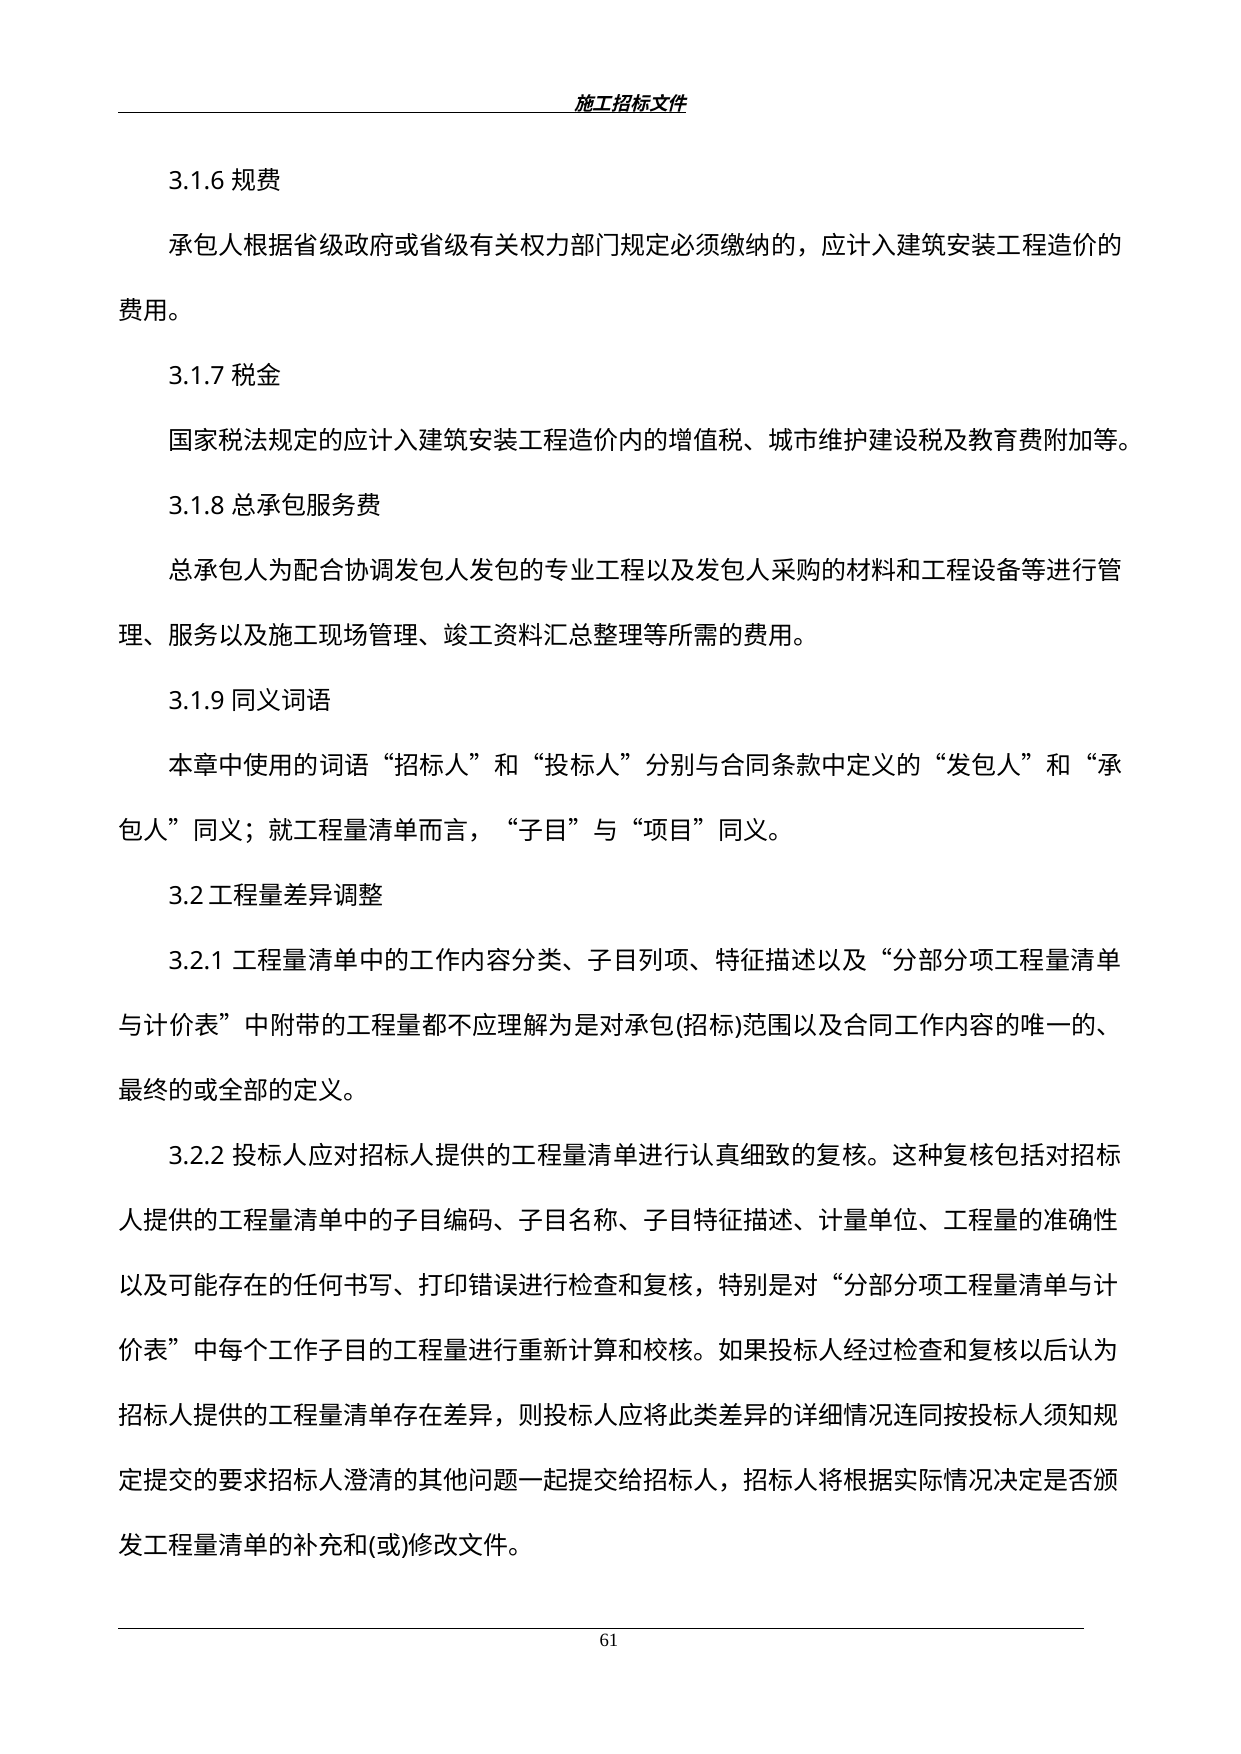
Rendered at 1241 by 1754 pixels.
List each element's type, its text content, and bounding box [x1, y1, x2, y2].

text 3.1.6 规费 [118, 146, 1122, 211]
text 3.2.2 投标人应对招标人提供的工程量清单进行认真细致的复核。这种复核包括对招标人提供的工程量清单中的子目编码、子目名称、子目特征描述、计量单位、工程量的准确性以及可能存在的任何书写、打印错误进行检查和复核，特别是对“分部分项工程量清单与计价表”中每个工作子目的工程量进行重新计算和校核。如果投标人经过检查和复核以后认为招标人提供的工程量清单存在差异，则投标人应将此类差异的详细情况连同按投标人须知规定提交的要求招标人澄清的其他问题一起提交给招标人，招标人将根据实际情况决定是否颁发工程量清单的补充和(或)修改文件。 [118, 1121, 1122, 1576]
text 本章中使用的词语“招标人”和“投标人”分别与合同条款中定义的“发包人”和“承包人”同义；就工程量清单而言，“子目”与“项目”同义。 [118, 731, 1122, 861]
text 3.2.1 工程量清单中的工作内容分类、子目列项、特征描述以及“分部分项工程量清单与计价表”中附带的工程量都不应理解为是对承包(招标)范围以及合同工作内容的唯一的、最终的或全部的定义。 [118, 926, 1122, 1121]
text 3.1.7 税金 [118, 341, 1122, 406]
text 3.2工程量差异调整 [118, 861, 1122, 926]
text 承包人根据省级政府或省级有关权力部门规定必须缴纳的，应计入建筑安装工程造价的费用。 [118, 211, 1122, 341]
text 3.1.9 同义词语 [118, 666, 1122, 731]
text 3.1.8 总承包服务费 [118, 471, 1122, 536]
text 总承包人为配合协调发包人发包的专业工程以及发包人采购的材料和工程设备等进行管理、服务以及施工现场管理、竣工资料汇总整理等所需的费用。 [118, 536, 1122, 666]
text 国家税法规定的应计入建筑安装工程造价内的增值税、城市维护建设税及教育费附加等。 [118, 406, 1122, 471]
